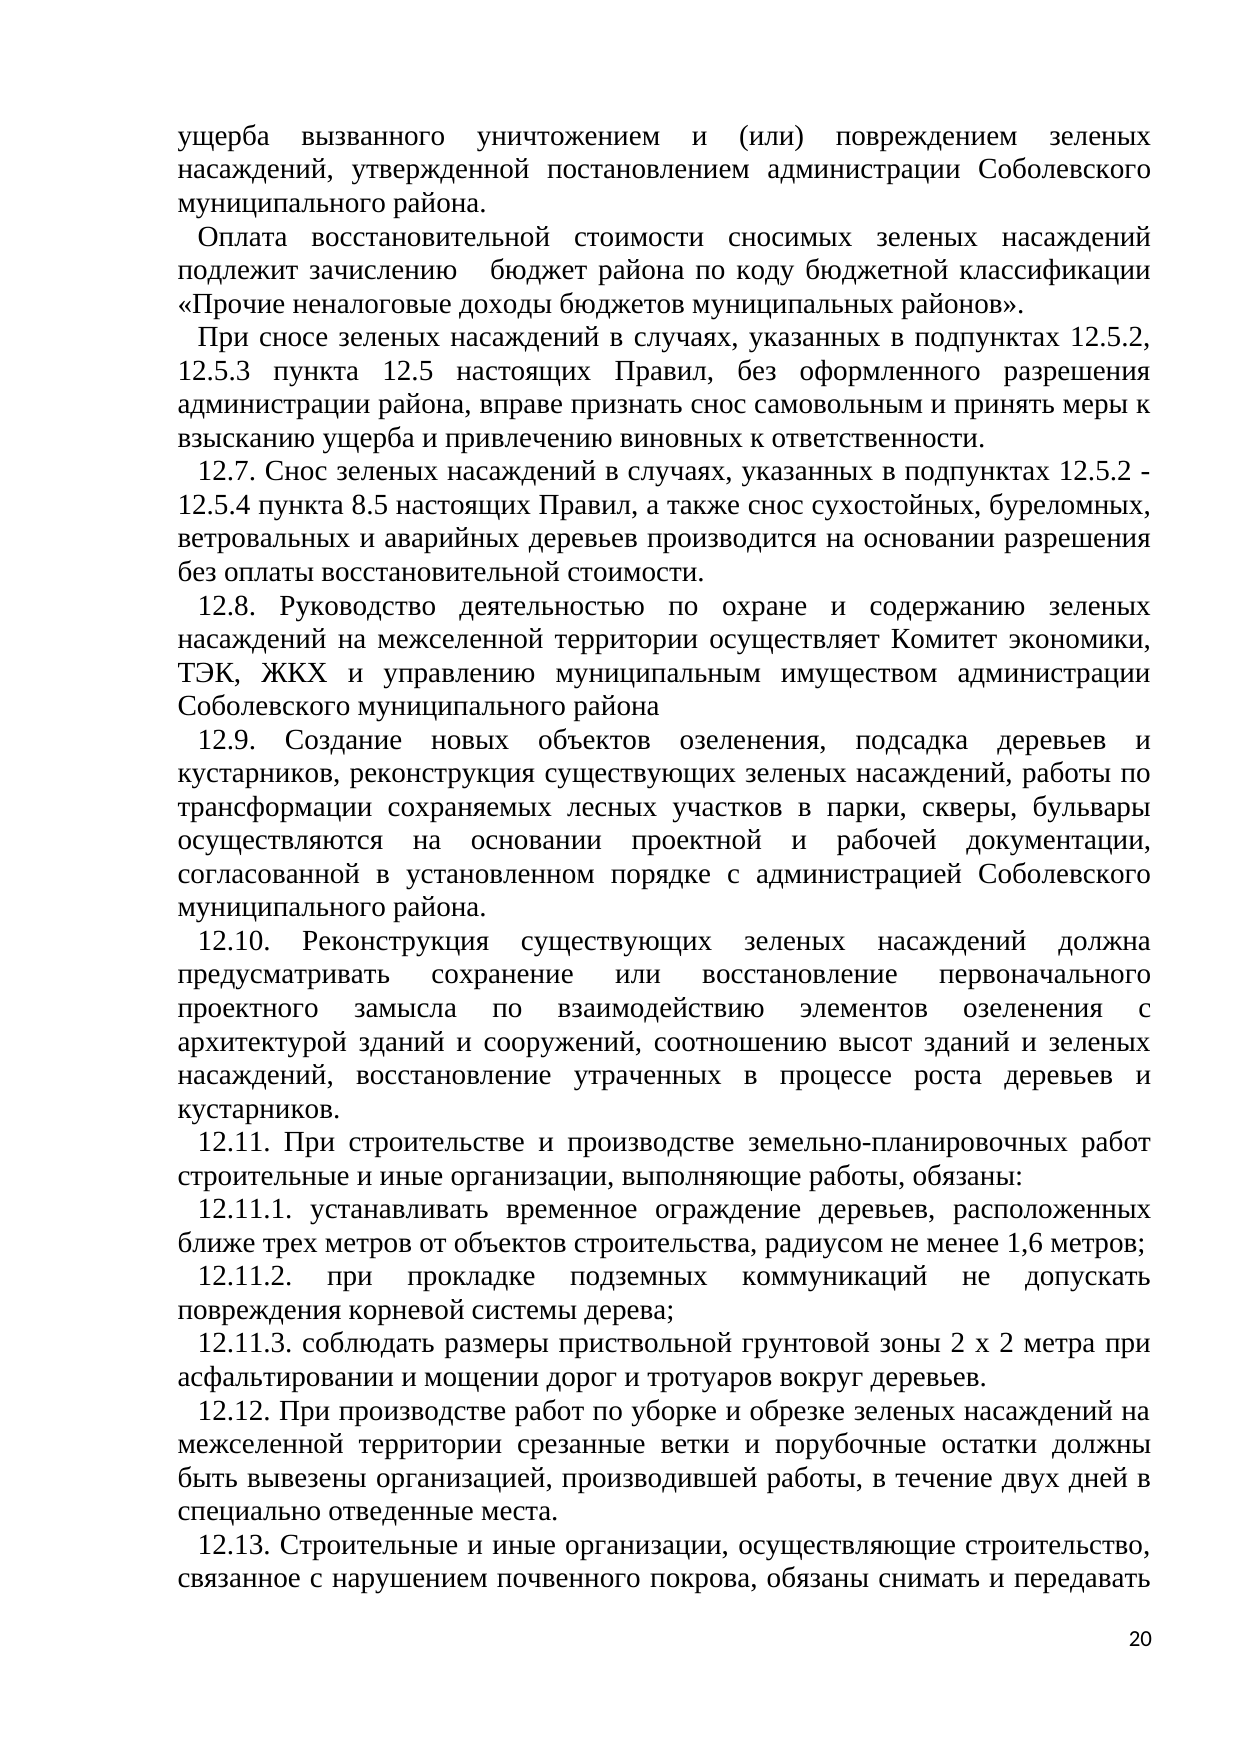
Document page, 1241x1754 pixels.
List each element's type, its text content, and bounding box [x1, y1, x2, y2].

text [177, 1527, 1152, 1594]
text 12.11.2. при прокладке подземных коммуникаций не допускать повреждения корневой системы дерева; [177, 1258, 1152, 1326]
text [177, 118, 1152, 219]
text 12.11. При строительстве и производстве земельно-планировочных работ строительные и иные организации, выполняющие работы, обязаны: [177, 1124, 1152, 1191]
text 12.8. Руководство деятельностью по охране и содержанию зеленых насаждений на межселенной территории осуществляет Комитет экономики, ТЭК, ЖКХ и управлению муниципальным имуществом администрации Соболевского муниципального района [177, 588, 1152, 722]
text 12.11.3. соблюдать размеры приствольной грунтовой зоны 2 x 2 метра при асфальтировании и мощении дорог и тротуаров вокруг деревьев. [177, 1326, 1152, 1393]
text 12.10. Реконструкция существующих зеленых насаждений должна предусматривать сохранение или восстановление первоначального проектного замысла по взаимодействию элементов озеленения с архитектурой зданий и сооружений, соотношению высот зданий и зеленых насаждений, восстановление утраченных в процессе роста деревьев и кустарников. [177, 923, 1152, 1124]
text 12.11.1. устанавливать временное ограждение деревьев, расположенных ближе трех метров от объектов строительства, радиусом не менее 1,6 метров; [177, 1191, 1152, 1258]
text 12.9. Создание новых объектов озеленения, подсадка деревьев и кустарников, реконструкция существующих зеленых насаждений, работы по трансформации сохраняемых лесных участков в парки, скверы, бульвары осуществляются на основании проектной и рабочей документации, согласованной в установленном порядке с администрацией Соболевского муниципального района. [177, 722, 1152, 923]
text 12.12. При производстве работ по уборке и обрезке зеленых насаждений на межселенной территории срезанные ветки и порубочные остатки должны быть вывезены организацией, производившей работы, в течение двух дней в специально отведенные места. [177, 1393, 1152, 1527]
text 12.7. Снос зеленых насаждений в случаях, указанных в подпунктах 12.5.2 - 12.5.4 пункта 8.5 настоящих Правил, а также снос сухостойных, буреломных, ветровальных и аварийных деревьев производится на основании разрешения без оплаты восстановительной стоимости. [177, 453, 1152, 588]
text При сносе зеленых насаждений в случаях, указанных в подпунктах 12.5.2, 12.5.3 пункта 12.5 настоящих Правил, без оформленного разрешения администрации района, вправе признать снос самовольным и принять меры к взысканию ущерба и привлечению виновных к ответственности. [177, 319, 1152, 453]
text Оплата восстановительной стоимости сносимых зеленых насаждений подлежит зачислению бюджет района по коду бюджетной классификации «Прочие неналоговые доходы бюджетов муниципальных районов». [177, 219, 1152, 319]
